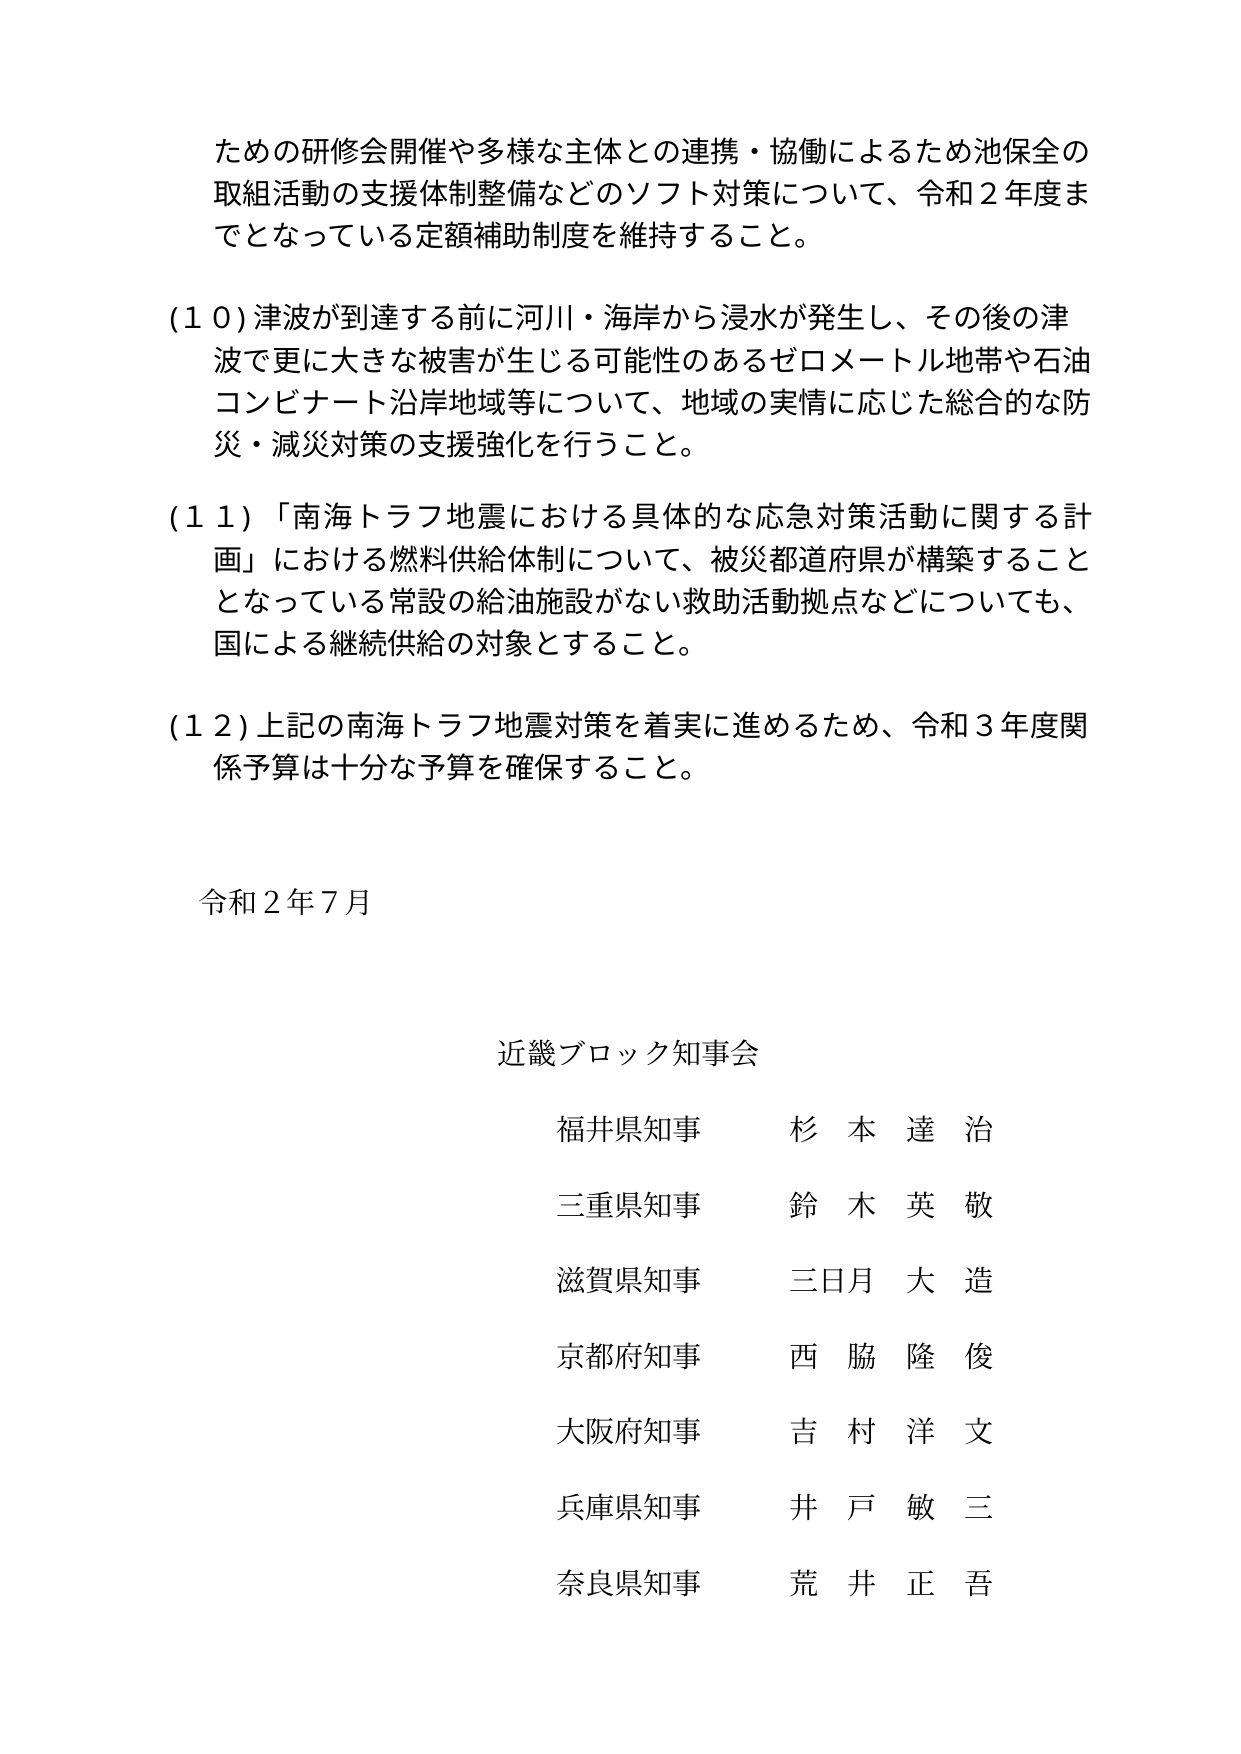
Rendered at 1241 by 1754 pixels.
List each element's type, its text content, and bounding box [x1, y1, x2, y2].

text 京都府知事 西 脇 隆 俊 [148, 1317, 1092, 1392]
text 令和２年７月 [169, 863, 1092, 939]
text 兵庫県知事 井 戸 敏 三 [148, 1468, 1092, 1544]
text 滋賀県知事 三日月 大 造 [148, 1241, 1092, 1317]
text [169, 128, 1092, 255]
text 波で更に大きな被害が生じる可能性のあるゼロメートル地帯や石油コンビナート沿岸地域等について、地域の実情に応じた総合的な防災・減災対策の支援強化を行うこと。 [213, 337, 1092, 464]
text 三重県知事 鈴 木 英 敬 [148, 1166, 1092, 1241]
text 奈良県知事 荒 井 正 吾 [148, 1544, 1092, 1619]
text (１０) 津波が到達する前に河川・海岸から浸水が発生し、その後の津 [169, 295, 1092, 337]
text 近畿ブロック知事会 [148, 1014, 1092, 1090]
text 福井県知事 杉 本 達 治 [148, 1090, 1092, 1166]
text 大阪府知事 吉 村 洋 文 [148, 1392, 1092, 1468]
text (１１) 「南海トラフ地震における具体的な応急対策活動に関する計画」における燃料供給体制について、被災都道府県が構築することとなっている常設の給油施設がない救助活動拠点などについても、国による継続供給の対象とすること。 [169, 494, 1092, 663]
text (１２) 上記の南海トラフ地震対策を着実に進めるため、令和３年度関係予算は十分な予算を確保すること。 [169, 703, 1092, 787]
